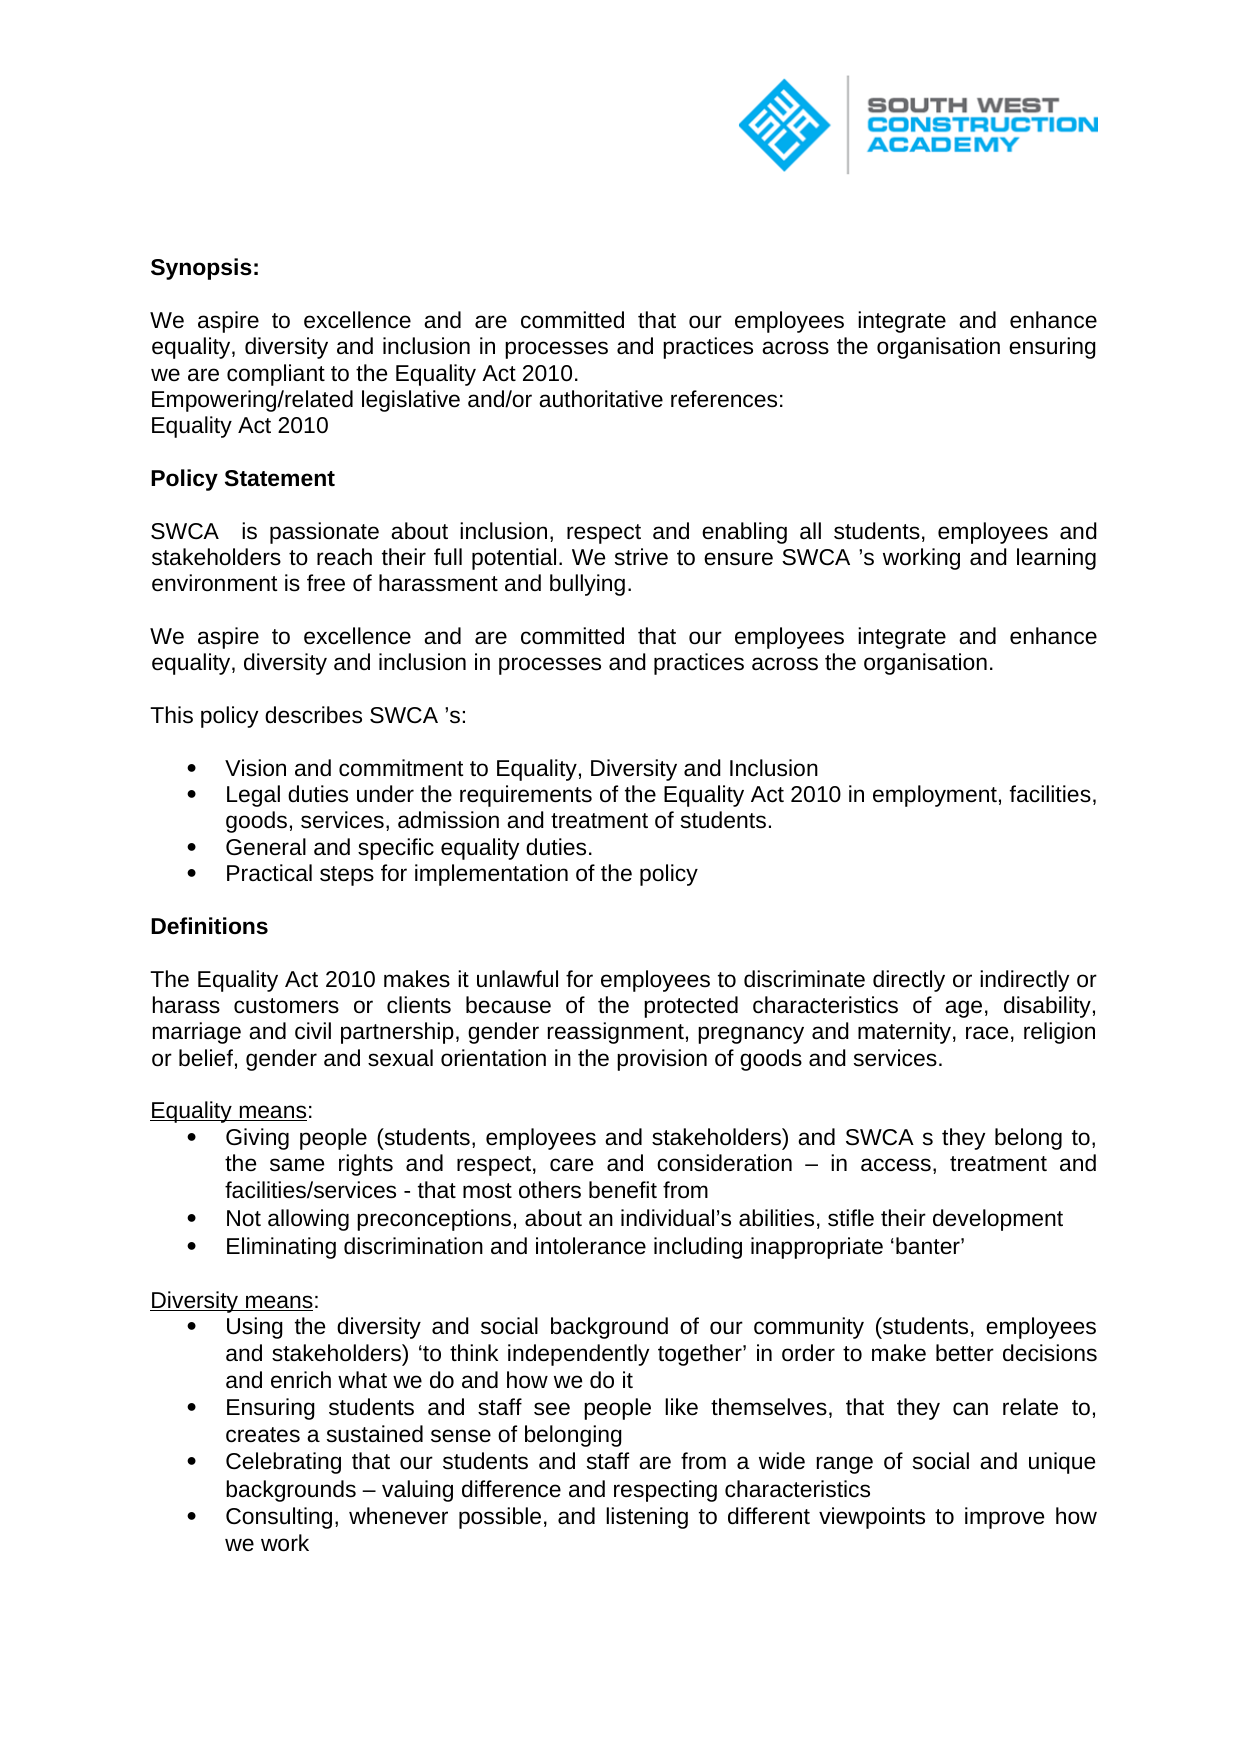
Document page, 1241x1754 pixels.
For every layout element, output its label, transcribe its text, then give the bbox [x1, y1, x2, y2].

list Using the diversity and social background of our community (students, employees and stakeholders) ‘to think independently together’ in order to make better decisions and enrich what we do and how we do it [188, 1313, 1098, 1394]
picture [769, 129, 799, 159]
list Practical steps for implementation of the policy [188, 860, 1098, 887]
text We aspire to excellence and are committed that our employees integrate and enhance equality, diversity and inclusion in processes and practices across the organisation ensuring we are compliant to the Equality Act 2010. [150, 307, 1098, 386]
text SWCA is passionate about inclusion, respect and enabling all students, employees and stakeholders to reach their full potential. We strive to ensure SWCA ’s working and learning environment is free of harassment and bullying. [150, 518, 1098, 597]
list Not allowing preconceptions, about an individual’s abilities, stifle their development [188, 1204, 1098, 1232]
list Ensuring students and staff see people like themselves, that they can relate to, creates a sustained sense of belonging [188, 1394, 1098, 1448]
list Legal duties under the requirements of the Equality Act 2010 in employment, facilities, goods, services, admission and treatment of students. [188, 781, 1098, 834]
text Equality Act 2010 [150, 412, 1098, 438]
text We aspire to excellence and are committed that our employees integrate and enhance equality, diversity and inclusion in processes and practices across the organisation. [150, 623, 1098, 676]
picture [738, 75, 1098, 175]
list Consulting, whenever possible, and listening to different viewpoints to improve how we work [188, 1503, 1098, 1557]
list General and specific equality duties. [188, 834, 1098, 860]
text The Equality Act 2010 makes it unlawful for employees to discriminate directly or indirectly or harass customers or clients because of the protected characteristics of age, disability, marriage and civil partnership, gender reassignment, pregnancy and maternity, race, religion or belief, gender and sexual orientation in the provision of goods and services. [150, 966, 1098, 1071]
text Empowering/related legislative and/or authoritative references: [150, 386, 1098, 412]
picture [787, 110, 818, 141]
text Diversity means: [150, 1287, 1098, 1313]
picture [750, 110, 780, 140]
list Vision and commitment to Equality, Diversity and Inclusion [188, 755, 1098, 781]
list Celebrating that our students and staff are from a wide range of social and unique backgrounds – valuing difference and respecting characteristics [188, 1448, 1098, 1503]
text Equality means: [150, 1097, 1098, 1124]
picture [768, 90, 799, 122]
list Giving people (students, employees and stakeholders) and SWCA s they belong to, the same rights and respect, care and consideration – in access, treatment and facilities/services - that most others benefit from [188, 1124, 1098, 1204]
text This policy describes SWCA ’s: [150, 702, 1098, 728]
text Definitions [150, 913, 1098, 939]
text Policy Statement [150, 465, 1098, 491]
list Eliminating discrimination and intolerance including inappropriate ‘banter’ [188, 1232, 1098, 1261]
text Synopsis: [150, 254, 1098, 280]
